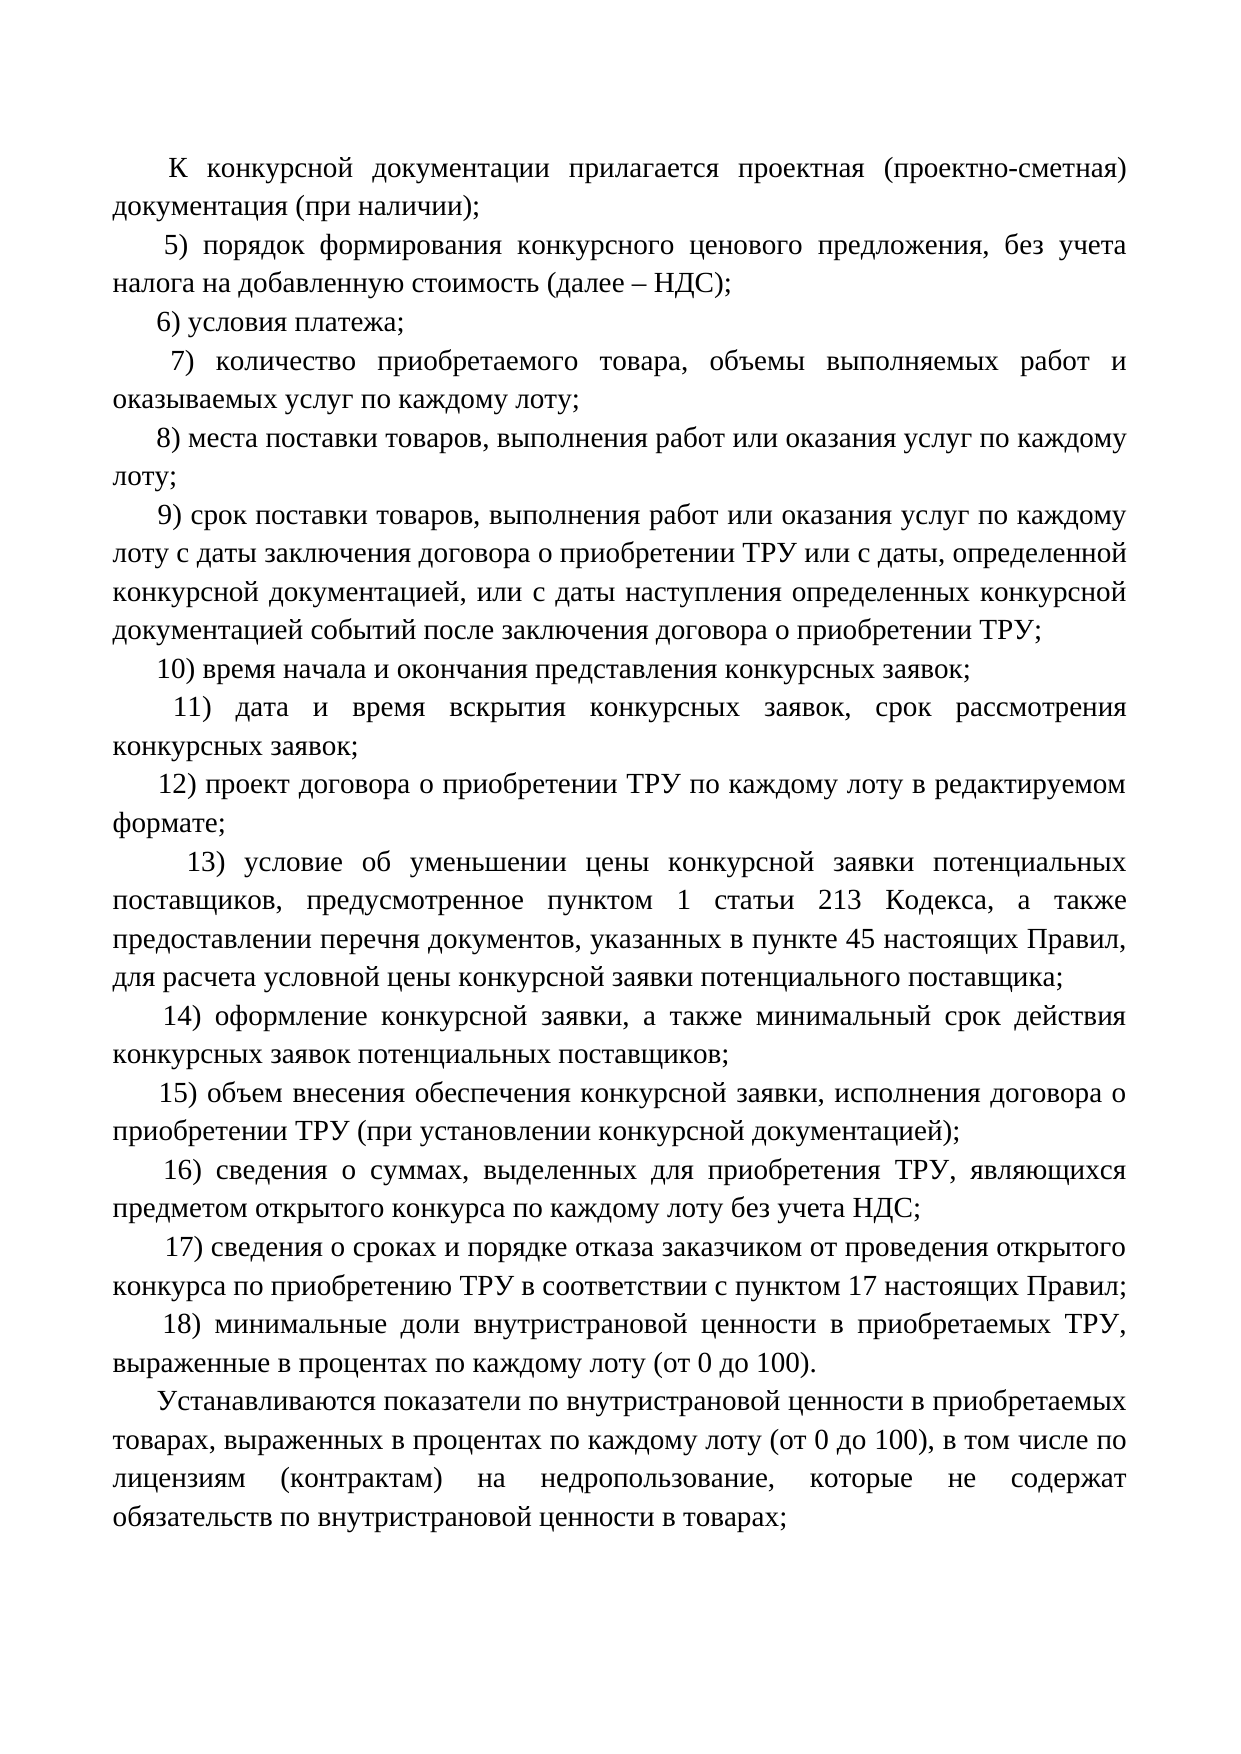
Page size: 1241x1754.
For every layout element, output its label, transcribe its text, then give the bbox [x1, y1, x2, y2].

text 9) срок поставки товаров, выполнения работ или оказания услуг по каждому лоту с даты заключения договора о приобретении ТРУ или с даты, определенной конкурсной документацией, или с даты наступления определенных конкурсной документацией событий после заключения договора о приобретении ТРУ; [112, 497, 1128, 646]
text 18) минимальные доли внутристрановой ценности в приобретаемых ТРУ, выраженные в процентах по каждому лоту (от 0 до 100). [112, 1306, 1128, 1378]
text 6) условия платежа; [112, 304, 1128, 338]
text 7) количество приобретаемого товара, объемы выполняемых работ и оказываемых услуг по каждому лоту; [112, 343, 1128, 415]
text 10) время начала и окончания представления конкурсных заявок; [112, 651, 1128, 684]
text 16) сведения о суммах, выделенных для приобретения ТРУ, являющихся предметом открытого конкурса по каждому лоту без учета НДС; [112, 1152, 1128, 1224]
text 15) объем внесения обеспечения конкурсной заявки, исполнения договора о приобретении ТРУ (при установлении конкурсной документацией); [112, 1075, 1128, 1147]
text Устанавливаются показатели по внутристрановой ценности в приобретаемых товарах, выраженных в процентах по каждому лоту (от 0 до 100), в том числе по лицензиям (контрактам) на недропользование, которые не содержат обязательств по внутристрановой ценности в товарах; [112, 1383, 1128, 1532]
text 17) сведения о сроках и порядке отказа заказчиком от проведения открытого конкурса по приобретению ТРУ в соответствии с пунктом 17 настоящих Правил; [112, 1229, 1128, 1301]
text 11) дата и время вскрытия конкурсных заявок, срок рассмотрения конкурсных заявок; [112, 689, 1128, 762]
text 8) места поставки товаров, выполнения работ или оказания услуг по каждому лоту; [112, 420, 1128, 492]
text 14) оформление конкурсной заявки, а также минимальный срок действия конкурсных заявок потенциальных поставщиков; [112, 998, 1128, 1070]
text 5) порядок формирования конкурсного ценового предложения, без учета налога на добавленную стоимость (далее – НДС); [112, 227, 1128, 299]
text К конкурсной документации прилагается проектная (проектно-сметная) документация (при наличии); [112, 150, 1128, 222]
text 13) условие об уменьшении цены конкурсной заявки потенциальных поставщиков, предусмотренное пунктом 1 статьи 213 Кодекса, а также предоставлении перечня документов, указанных в пункте 45 настоящих Правил, для расчета условной цены конкурсной заявки потенциального поставщика; [112, 844, 1128, 993]
text 12) проект договора о приобретении ТРУ по каждому лоту в редактируемом формате; [112, 767, 1128, 839]
